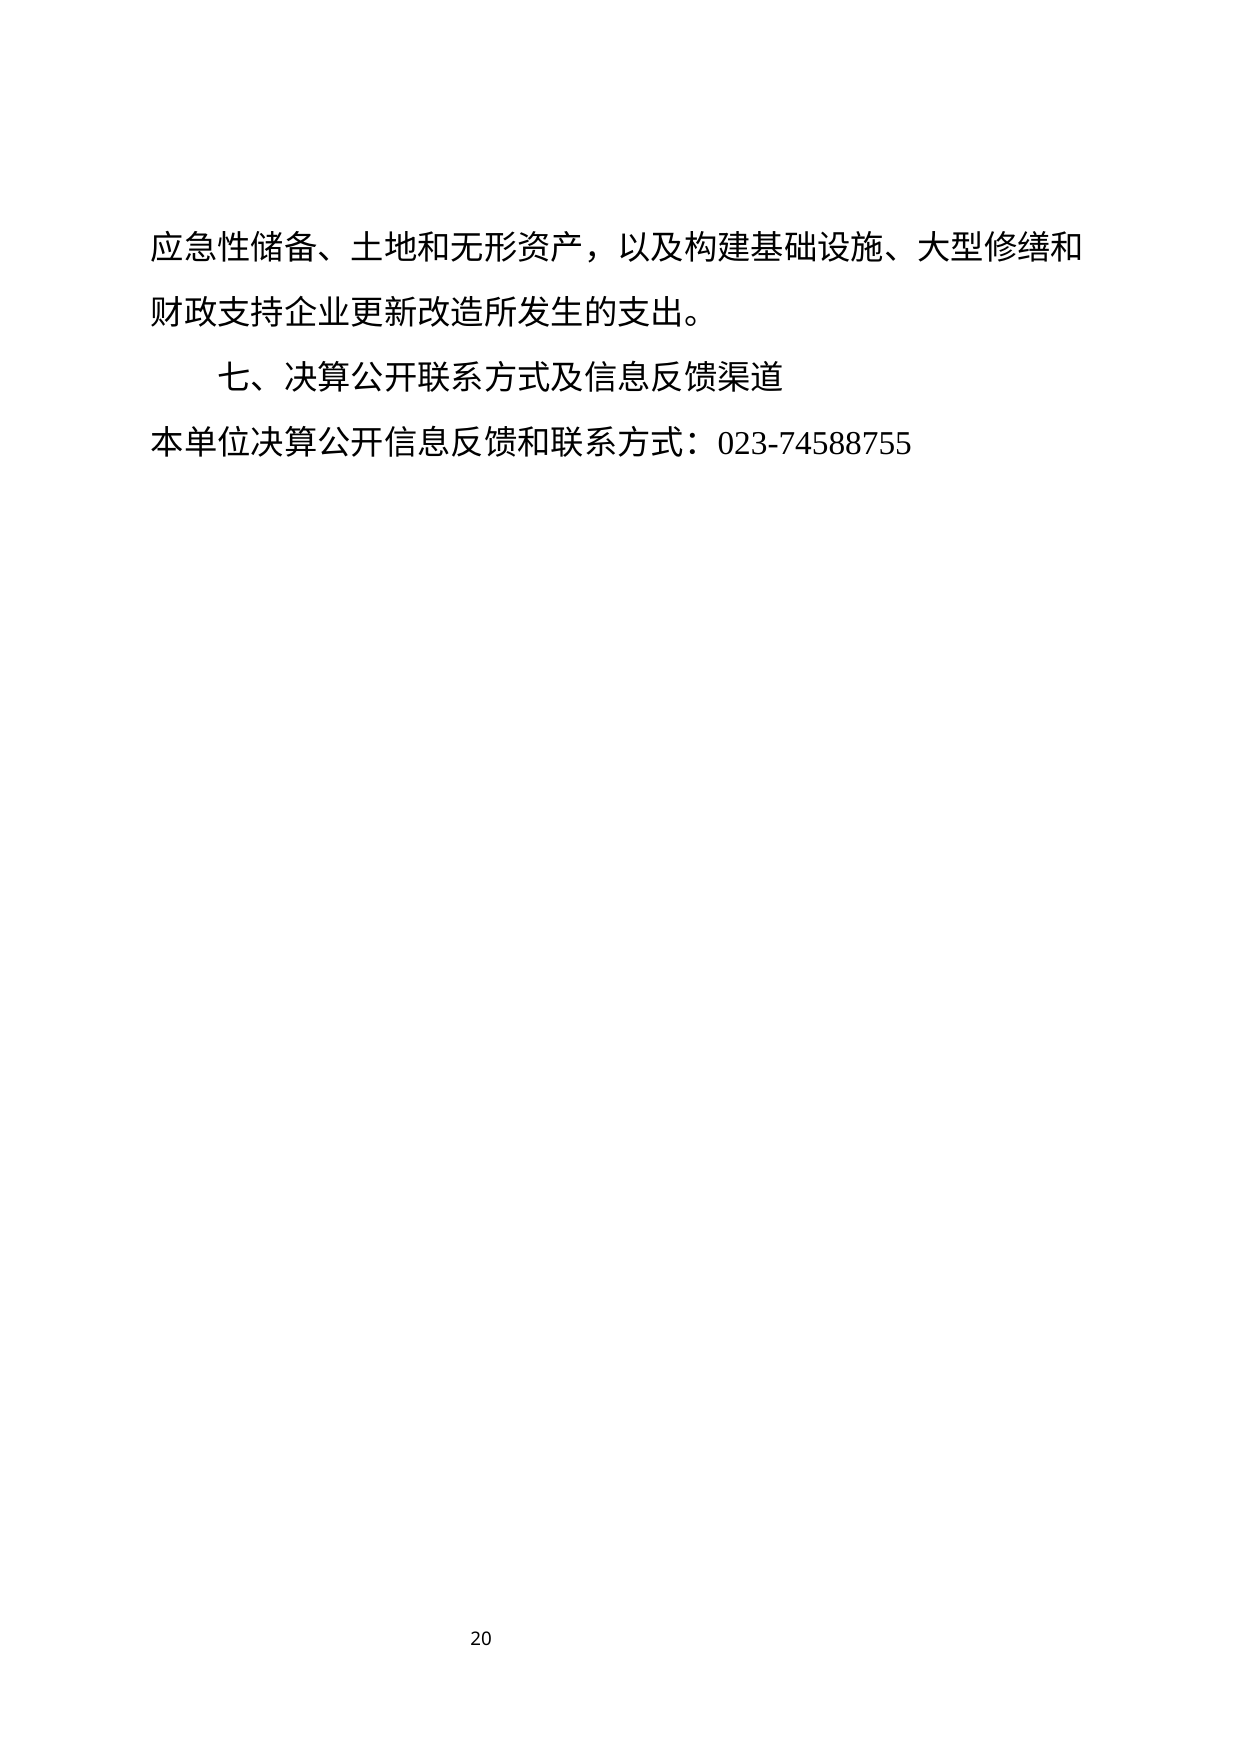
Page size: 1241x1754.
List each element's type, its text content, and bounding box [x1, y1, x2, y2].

text 七、决算公开联系方式及信息反馈渠道 [151, 342, 1089, 407]
text 本单位决算公开信息反馈和联系方式：023-74588755 [151, 407, 1089, 472]
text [151, 212, 1089, 342]
